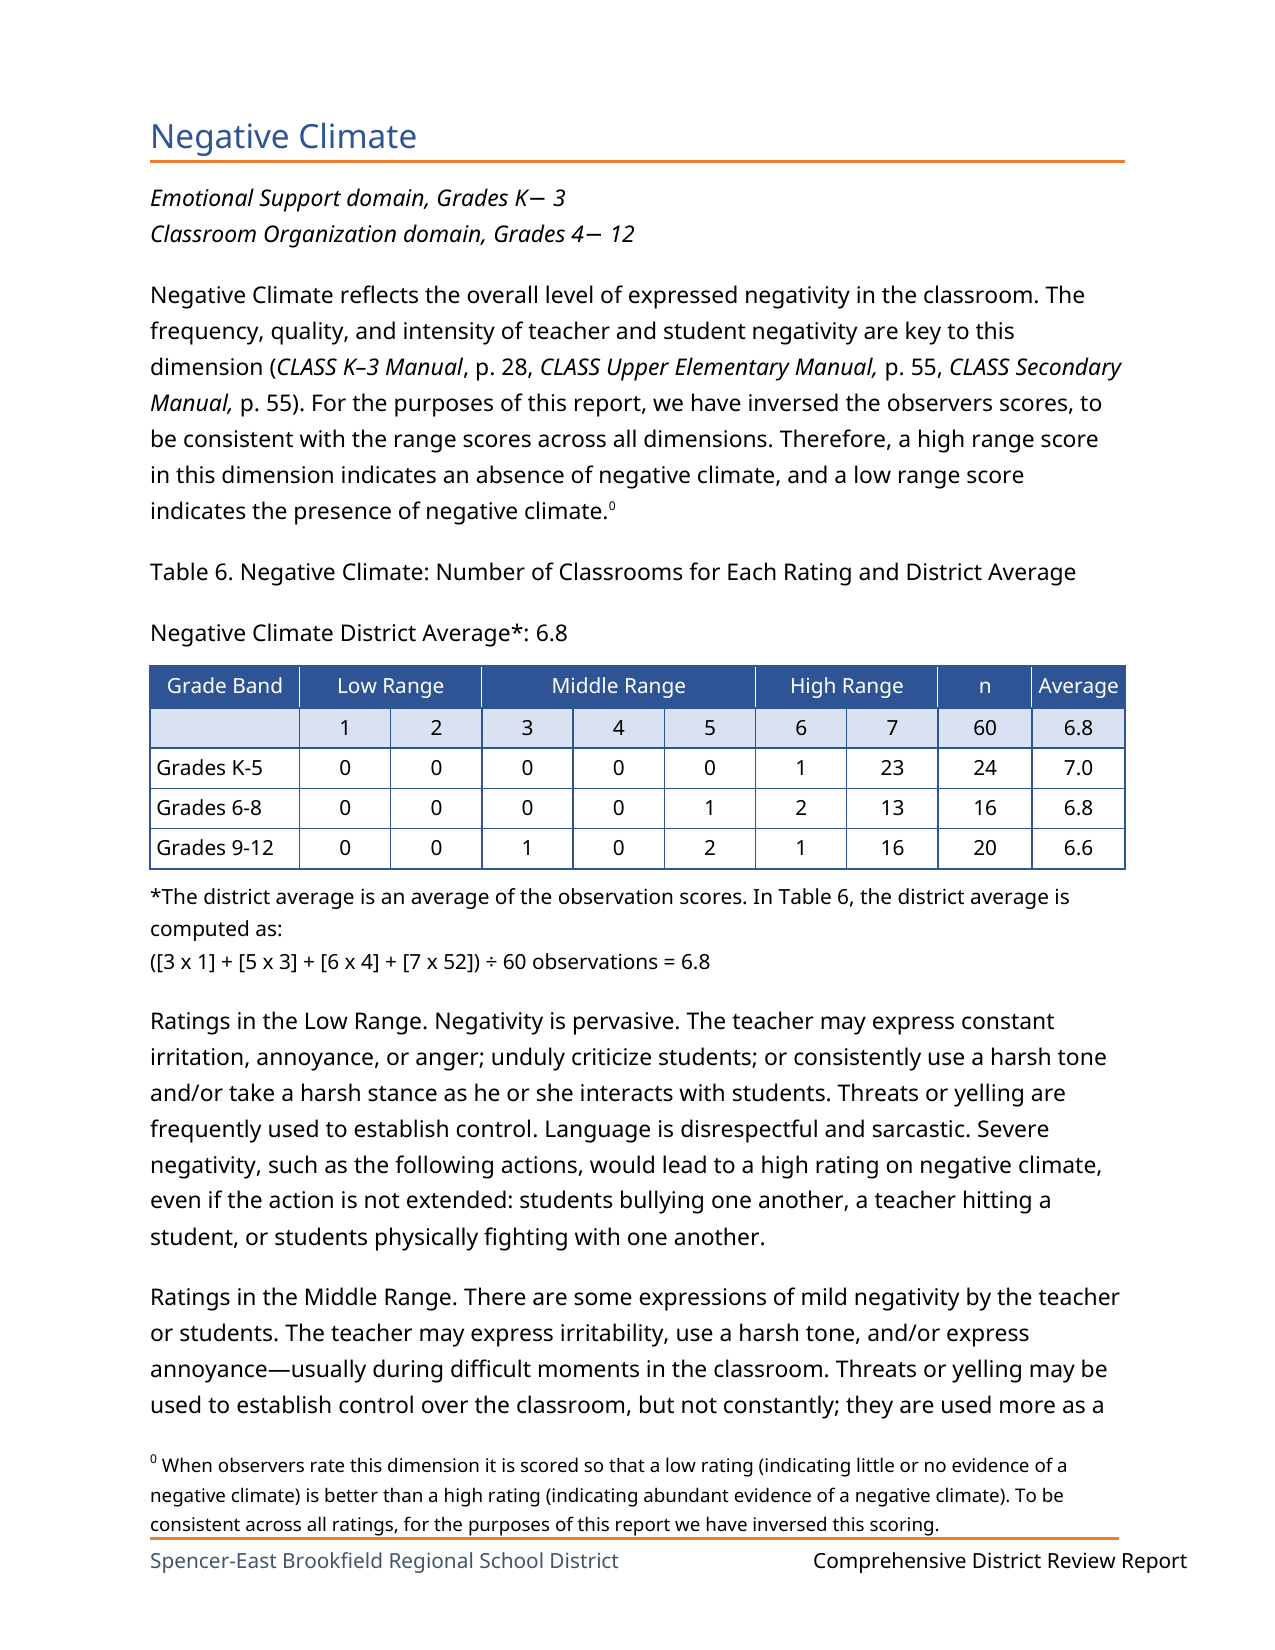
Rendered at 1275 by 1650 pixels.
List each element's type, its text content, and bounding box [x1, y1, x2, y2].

table_cell 1 [483, 829, 572, 868]
table_cell 2 [665, 829, 755, 868]
text Emotional Support domain, Grades K− 3 Classroom Organization domain, Grades 4− 12 [150, 182, 1125, 249]
table_cell 0 [665, 749, 755, 787]
subtitle Negative Climate [150, 112, 1125, 160]
table_header n [938, 667, 1031, 707]
table_cell 0 [483, 789, 572, 828]
table_header Grade Band [151, 667, 299, 707]
table_cell 0 [391, 829, 481, 868]
table_cell 1 [300, 709, 390, 747]
table_cell 4 [574, 709, 664, 747]
text Negative Climate reflects the overall level of expressed negativity in the classroom. The frequency, quality, and intensity of teacher and student negativity are key to this dimension (CLASS K–3 Manual, p. 28, CLASS Upper Elementary Manual, p. 55, CLASS Secondary Manual, p. 55). For the purposes of this report, we have inversed the observers scores, to be consistent with the range scores across all dimensions. Therefore, a high range score in this dimension indicates an absence of negative climate, and a low range score indicates the presence of negative climate. [150, 279, 1125, 526]
table_cell 6.8 [1033, 789, 1124, 828]
table_cell Grades 9-12 [151, 829, 299, 868]
table_cell 7.0 [1033, 749, 1124, 787]
table_cell 0 [391, 749, 481, 787]
table_header Average [1032, 667, 1124, 707]
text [150, 1281, 1125, 1420]
table_cell 1 [756, 749, 846, 787]
table_cell 20 [939, 829, 1031, 868]
table_cell 23 [847, 749, 937, 787]
table_cell 0 [300, 829, 390, 868]
table_cell [151, 709, 299, 747]
table_cell 1 [665, 789, 755, 828]
table_cell 7 [847, 709, 937, 747]
table_cell 5 [665, 709, 755, 747]
table_cell 2 [391, 709, 481, 747]
table_cell 0 [483, 749, 572, 787]
table_cell 60 [939, 709, 1031, 747]
table_cell 16 [939, 789, 1031, 828]
table_cell 3 [483, 709, 572, 747]
table_cell 0 [391, 789, 481, 828]
table_header Low Range [300, 667, 481, 707]
table_cell 16 [847, 829, 937, 868]
table_cell 1 [756, 829, 846, 868]
table_cell 13 [847, 789, 937, 828]
table_cell 2 [756, 789, 846, 828]
table_cell 6.8 [1033, 709, 1124, 747]
table_cell 0 [300, 789, 390, 828]
table_header Middle Range [482, 667, 755, 707]
text Negative Climate District Average*: 6.8 [150, 617, 1125, 648]
table_cell 6 [756, 709, 846, 747]
table_cell 24 [939, 749, 1031, 787]
table_cell 0 [574, 789, 664, 828]
text Ratings in the Low Range. Negativity is pervasive. The teacher may express constant irritation, annoyance, or anger; unduly criticize students; or consistently use a harsh tone and/or take a harsh stance as he or she interacts with students. Threats or yelling are frequently used to establish control. Language is disrespectful and sarcastic. Severe negativity, such as the following actions, would lead to a high rating on negative climate, even if the action is not extended: students bullying one another, a teacher hitting a student, or students physically fighting with one another. [150, 1005, 1125, 1252]
table_cell 6.6 [1033, 829, 1124, 868]
table_cell 0 [574, 749, 664, 787]
text *The district average is an average of the observation scores. In Table 6, the district average is computed as: ([3 x 1] + [5 x 3] + [6 x 4] + [7 x 52]) ÷ 60 observations = 6.8 [150, 882, 1125, 976]
title Table 6. Negative Climate: Number of Classrooms for Each Rating and District Average [150, 556, 1125, 587]
table_cell 0 [574, 829, 664, 868]
table_cell Grades K-5 [151, 749, 299, 787]
table_cell Grades 6-8 [151, 789, 299, 828]
table_cell 0 [300, 749, 390, 787]
table_header High Range [756, 667, 937, 707]
